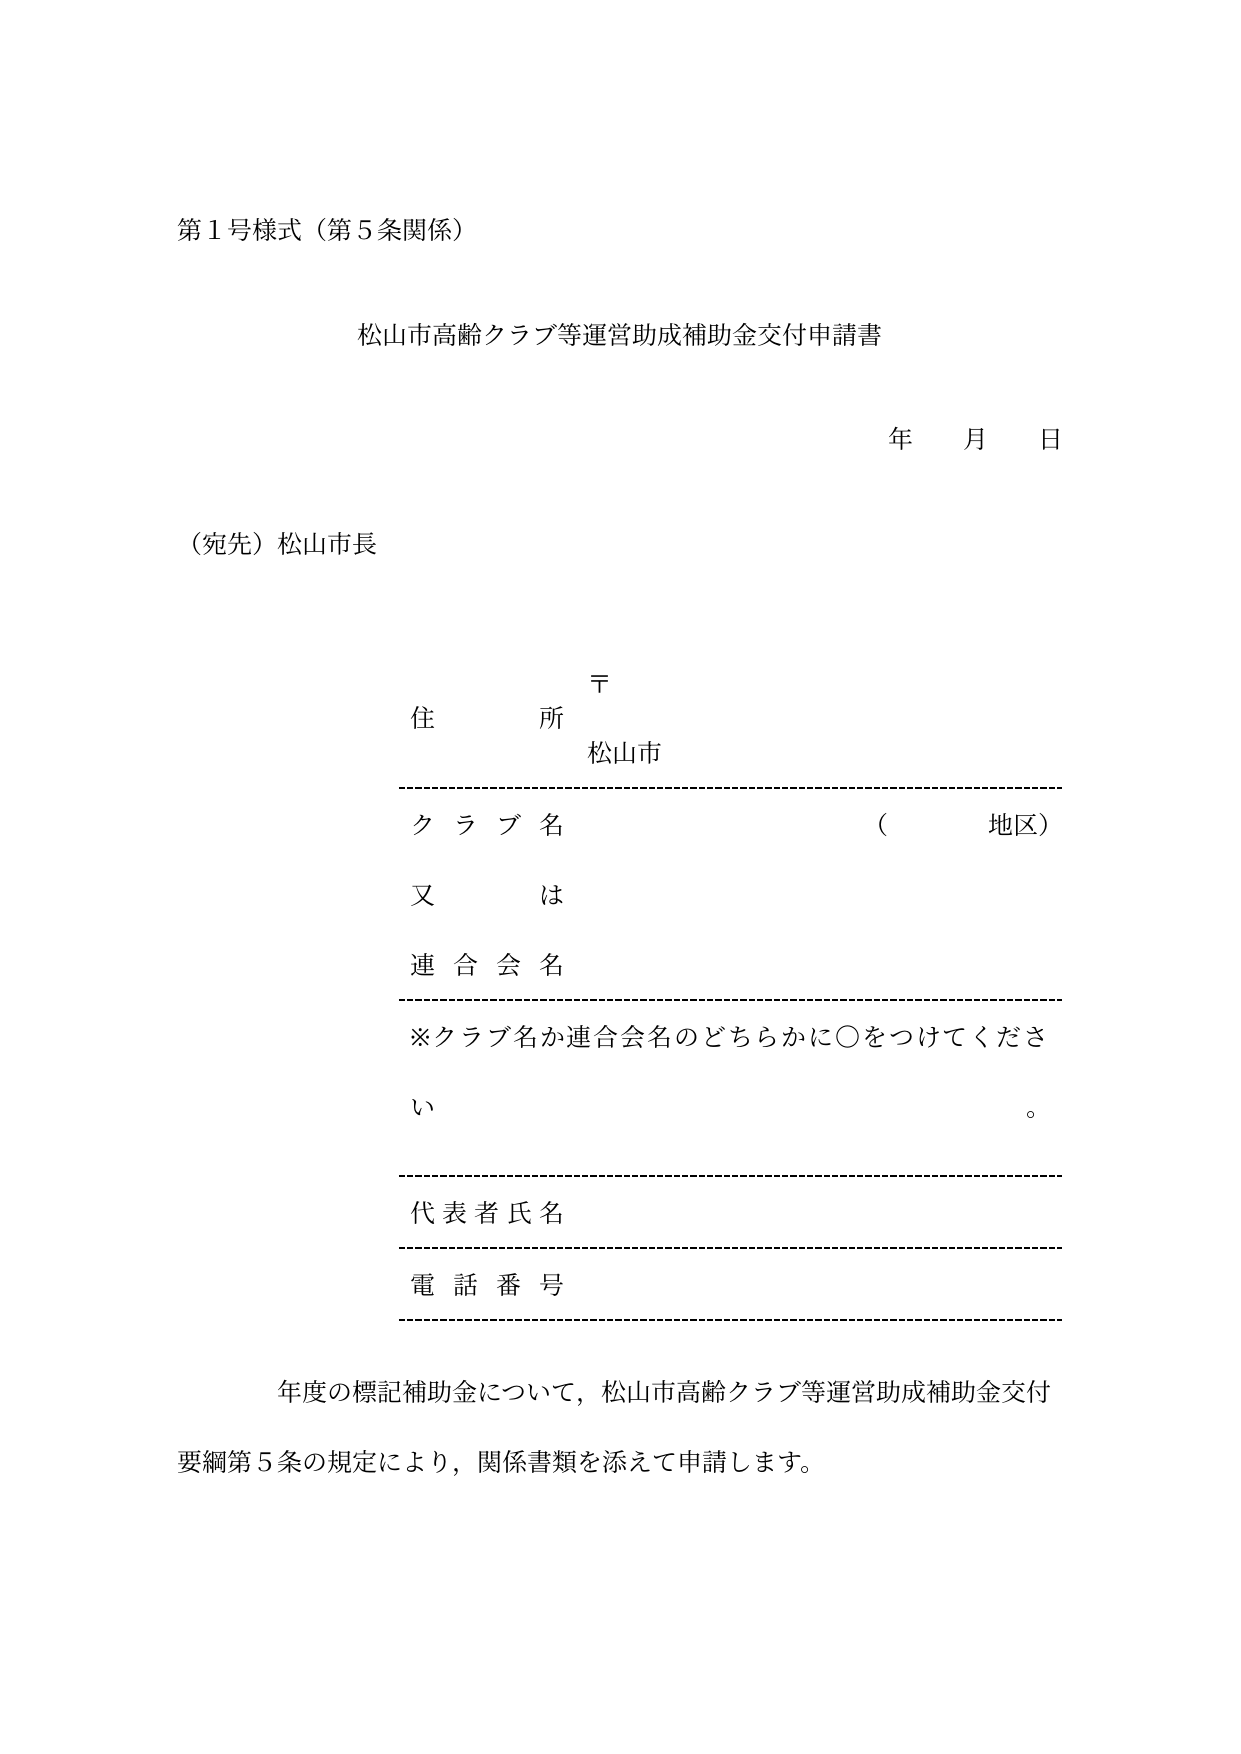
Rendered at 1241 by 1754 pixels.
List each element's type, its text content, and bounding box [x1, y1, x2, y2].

table_cell クラブ名 又は 連合会名 [399, 787, 576, 998]
table_cell [576, 1247, 1062, 1319]
text （宛先）松山市長 [177, 508, 1063, 578]
text 松山市高齢クラブ等運営助成補助金交付申請書 [177, 298, 1063, 368]
text 年 月 日 [177, 403, 1063, 473]
text 年度の標記補助金について，松山市高齢クラブ等運営助成補助金交付要綱第５条の規定により，関係書類を添えて申請します。 [177, 1356, 1063, 1495]
table_header 〒 松山市 [576, 648, 1062, 787]
text 第１号様式（第５条関係） [177, 194, 1063, 263]
table_cell 代表者氏名 [399, 1175, 576, 1247]
table_cell 電話番号 [399, 1247, 576, 1319]
table_header 住 所 [399, 648, 576, 787]
table_cell （ 地区） [576, 787, 1062, 998]
table_cell ※クラブ名か連合会名のどちらかに〇をつけてください。 [399, 999, 1062, 1175]
table_cell [576, 1175, 1062, 1247]
